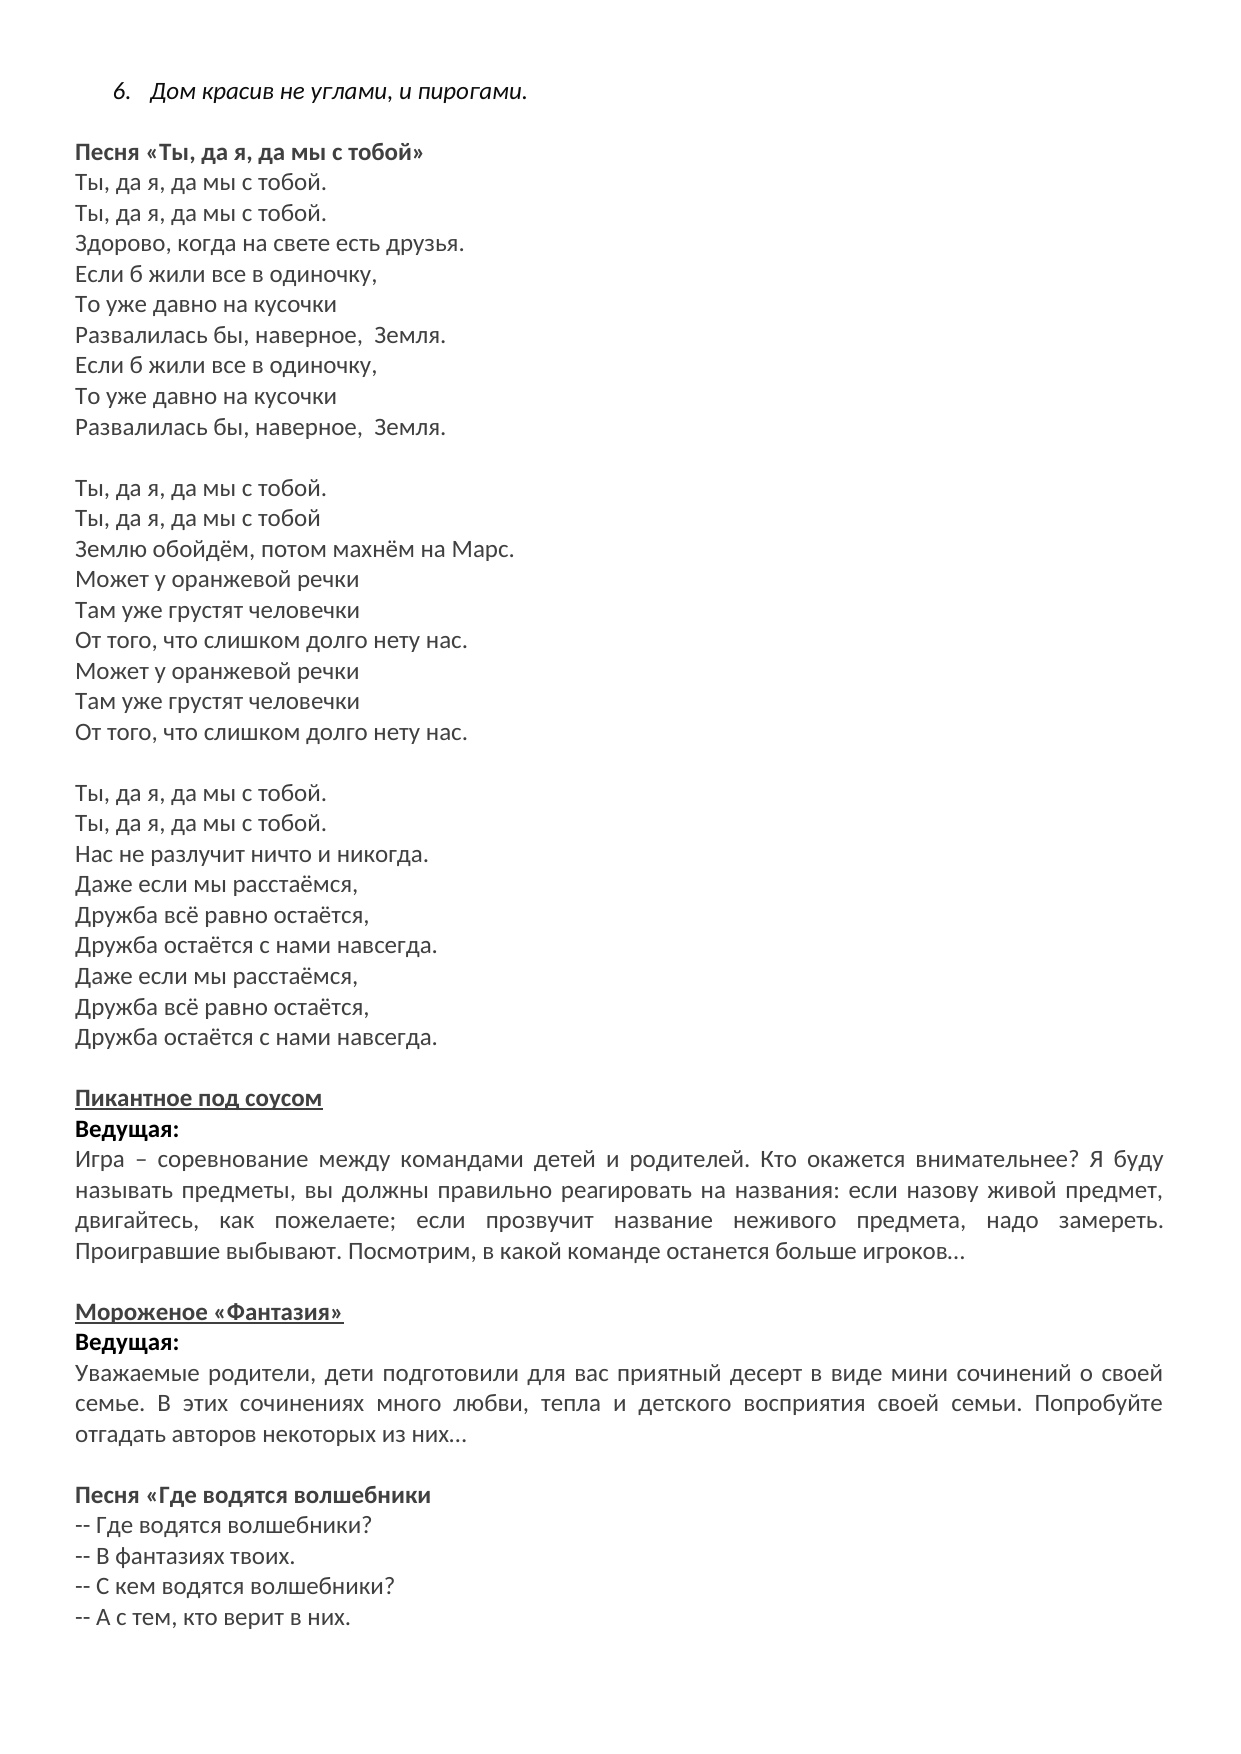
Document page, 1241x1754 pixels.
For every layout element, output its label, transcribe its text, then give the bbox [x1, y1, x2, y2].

text Там уже грустят человечки [75, 685, 1165, 716]
list Дом красив не углами, и пирогами. [112, 75, 1165, 106]
text Дружба остаётся с нами навсегда. [75, 929, 1165, 960]
text Ведущая: [75, 1113, 1165, 1143]
text Песня «Ты, да я, да мы с тобой» [75, 136, 1165, 167]
text Ведущая: [75, 1326, 1165, 1357]
text То уже давно на кусочки [75, 289, 1165, 319]
text Нас не разлучит ничто и никогда. [75, 838, 1165, 868]
text Дружба всё равно остаётся, [75, 991, 1165, 1021]
text То уже давно на кусочки [75, 380, 1165, 411]
text Ты, да я, да мы с тобой [75, 502, 1165, 533]
text Даже если мы расстаёмся, [75, 868, 1165, 899]
text Ты, да я, да мы с тобой. [75, 777, 1165, 807]
text Ты, да я, да мы с тобой. [75, 807, 1165, 838]
text Ты, да я, да мы с тобой. [75, 197, 1165, 228]
text Песня «Где водятся волшебники [75, 1479, 1165, 1509]
text Дружба остаётся с нами навсегда. [75, 1021, 1165, 1052]
text Дружба всё равно остаётся, [75, 899, 1165, 929]
text -- А с тем, кто верит в них. [75, 1601, 1165, 1632]
text Там уже грустят человечки [75, 594, 1165, 624]
text Ты, да я, да мы с тобой. [75, 472, 1165, 502]
text Ты, да я, да мы с тобой. [75, 167, 1165, 197]
text От того, что слишком долго нету нас. [75, 624, 1165, 655]
text Может у оранжевой речки [75, 655, 1165, 685]
text Игра – соревнование между командами детей и родителей. Кто окажется внимательнее? Я буду называть предметы, вы должны правильно реагировать на названия: если назову живой предмет, двигайтесь, как пожелаете; если прозвучит название неживого предмета, надо замереть. Проигравшие выбывают. Посмотрим, в какой команде останется больше игроков… [75, 1143, 1165, 1265]
text Развалилась бы, наверное, Земля. [75, 411, 1165, 441]
text Развалилась бы, наверное, Земля. [75, 319, 1165, 350]
text Землю обойдём, потом махнём на Марс. [75, 533, 1165, 563]
text Если б жили все в одиночку, [75, 350, 1165, 380]
text Может у оранжевой речки [75, 563, 1165, 594]
text -- Где водятся волшебники? [75, 1509, 1165, 1540]
text -- С кем водятся волшебники? [75, 1571, 1165, 1601]
text -- В фантазиях твоих. [75, 1540, 1165, 1571]
text Если б жили все в одиночку, [75, 258, 1165, 289]
text Даже если мы расстаёмся, [75, 960, 1165, 991]
text Здорово, когда на свете есть друзья. [75, 228, 1165, 258]
text Мороженое «Фантазия» [75, 1296, 1165, 1326]
text От того, что слишком долго нету нас. [75, 716, 1165, 746]
text Уважаемые родители, дети подготовили для вас приятный десерт в виде мини сочинений о своей семье. В этих сочинениях много любви, тепла и детского восприятия своей семьи. Попробуйте отгадать авторов некоторых из них… [75, 1357, 1165, 1448]
text Пикантное под соусом [75, 1082, 1165, 1113]
